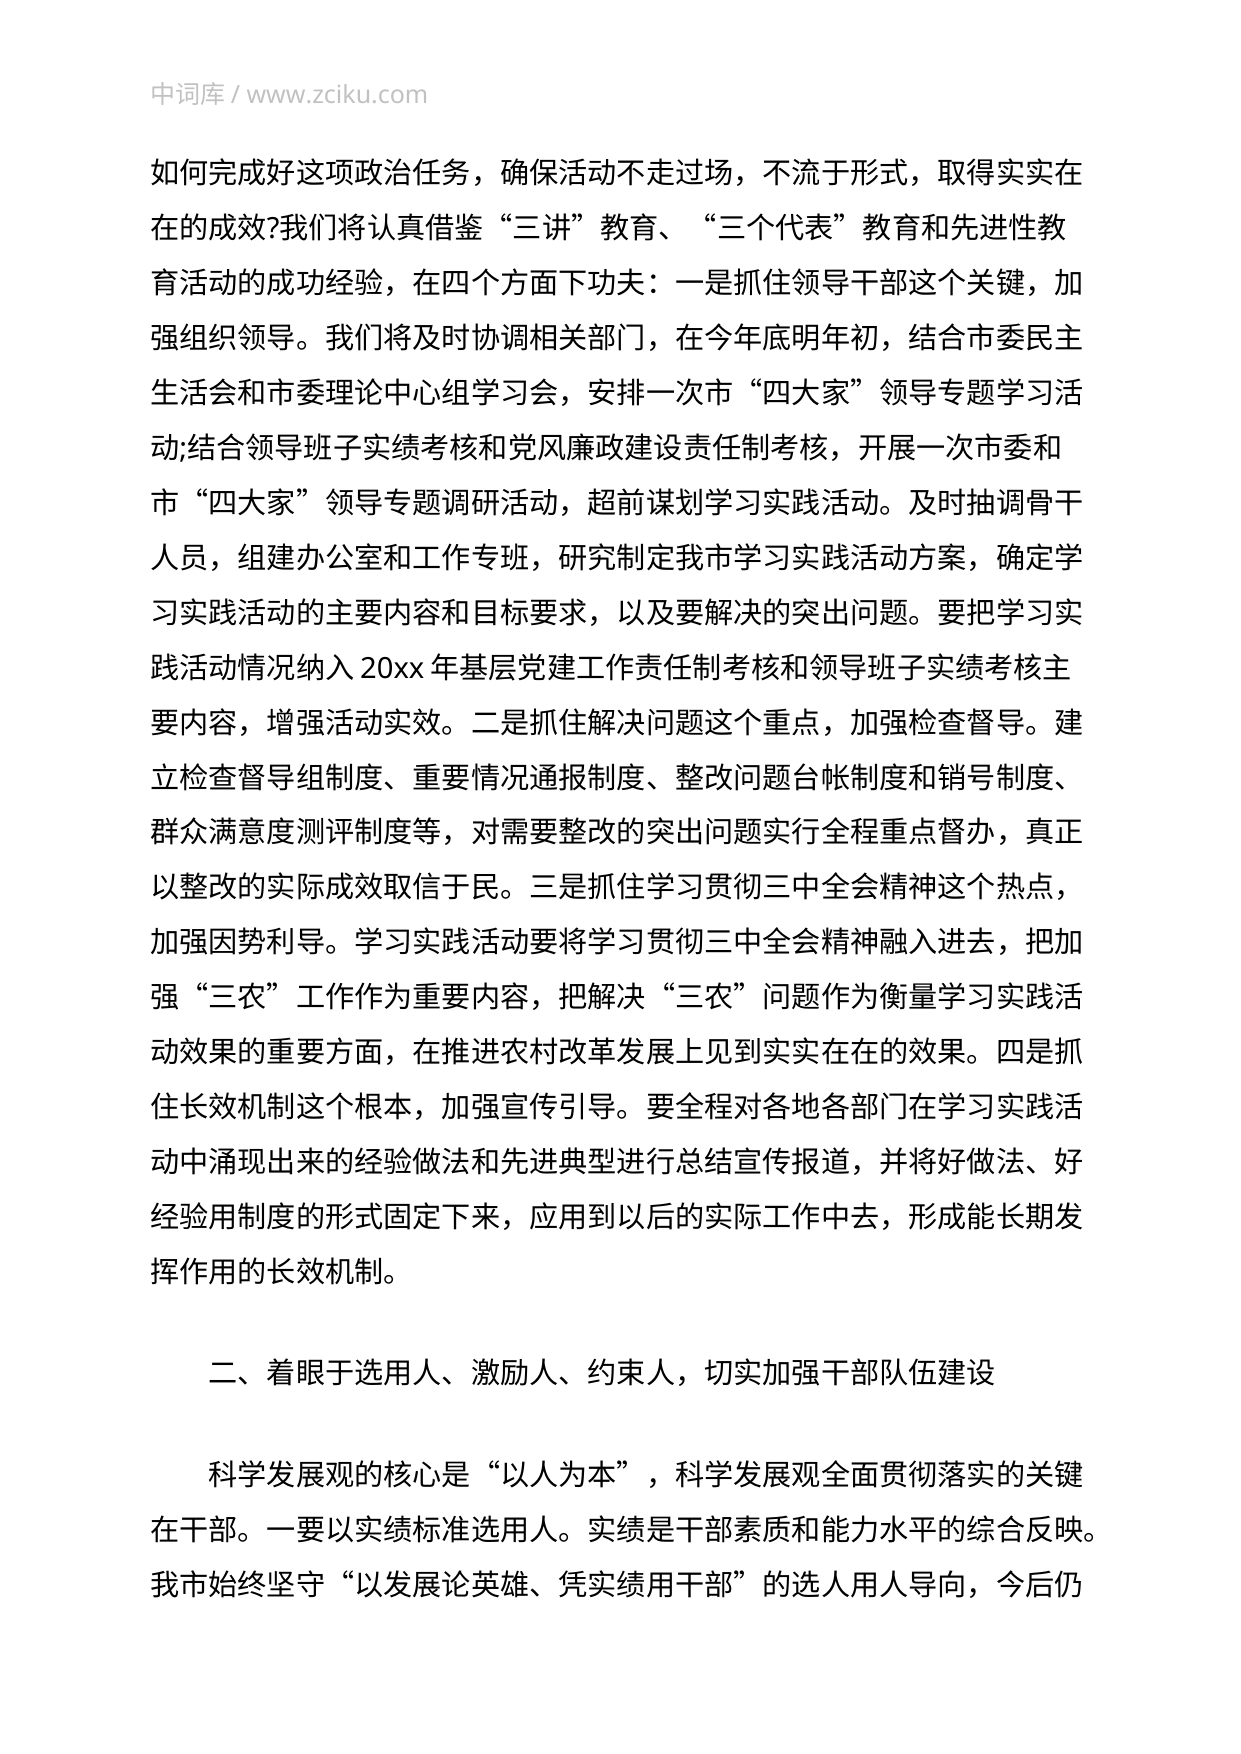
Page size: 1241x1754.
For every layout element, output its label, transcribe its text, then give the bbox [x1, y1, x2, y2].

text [150, 150, 1090, 1291]
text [150, 1452, 1090, 1604]
text 二、着眼于选用人、激励人、约束人，切实加强干部队伍建设 [150, 1350, 1090, 1392]
